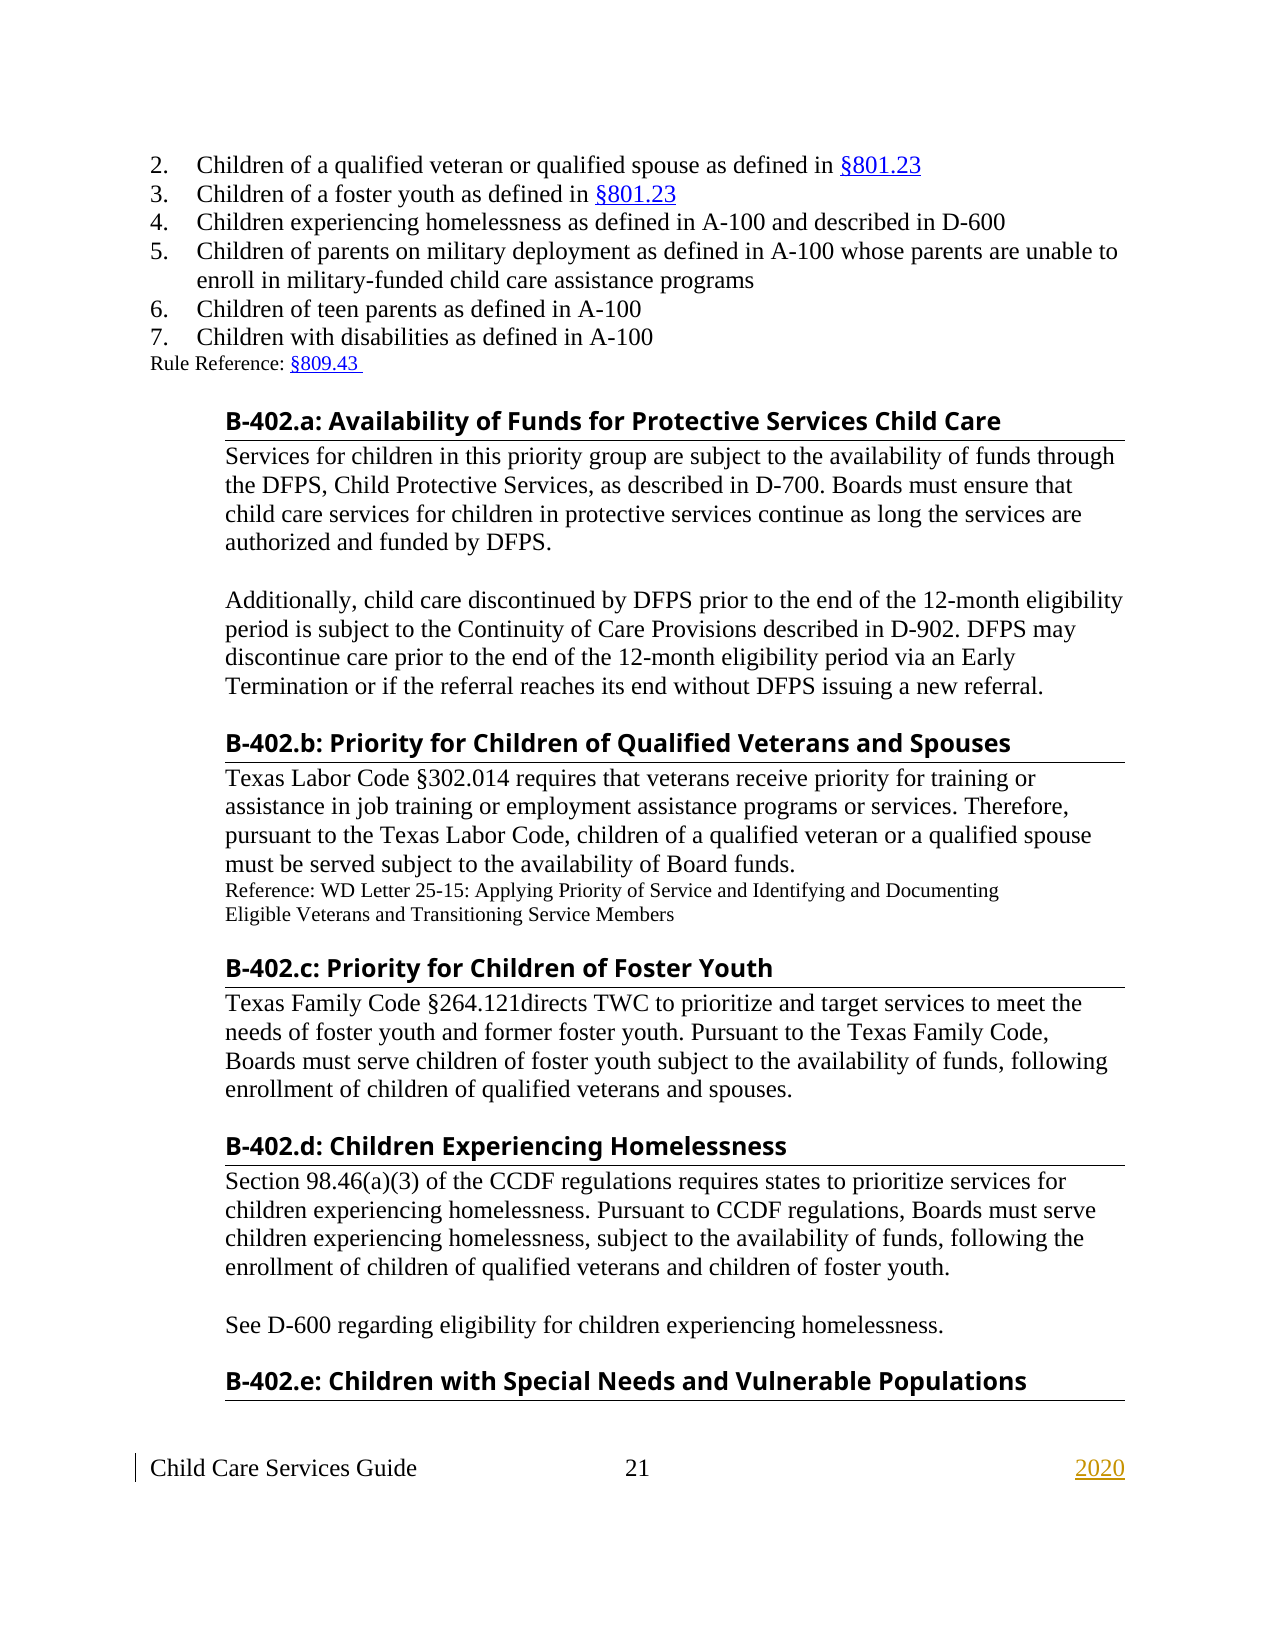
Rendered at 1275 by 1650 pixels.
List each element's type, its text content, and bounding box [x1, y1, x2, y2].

text Additionally, child care discontinued by DFPS prior to the end of the 12-month eligibility period is subject to the Continuity of Care Provisions described in D-902. DFPS may discontinue care prior to the end of the 12-month eligibility period via an Early Termination or if the referral reaches its end without DFPS issuing a new referral. [225, 585, 1125, 700]
text B-402.b: Priority for Children of Qualified Veterans and Spouses [225, 725, 1125, 762]
text Texas Labor Code §302.014 requires that veterans receive priority for training or assistance in job training or employment assistance programs or services. Therefore, pursuant to the Texas Labor Code, children of a qualified veteran or a qualified spouse must be served subject to the availability of Board funds. [225, 763, 1125, 878]
text B-402.a: Availability of Funds for Protective Services Child Care [225, 404, 1125, 440]
text B-402.e: Children with Special Needs and Vulnerable Populations [225, 1364, 1125, 1400]
text 5. Children of parents on military deployment as defined in A-100 whose parents are unable to enroll in military-funded child care assistance programs [150, 236, 1125, 294]
text 2. Children of a qualified veteran or qualified spouse as defined in §801.23 [150, 150, 1125, 179]
text 3. Children of a foster youth as defined in §801.23 [150, 179, 1125, 207]
text Section 98.46(a)(3) of the CCDF regulations requires states to prioritize services for children experiencing homelessness. Pursuant to CCDF regulations, Boards must serve children experiencing homelessness, subject to the availability of funds, following the enrollment of children of qualified veterans and children of foster youth. [225, 1166, 1125, 1281]
text Reference: WD Letter 25-15: Applying Priority of Service and Identifying and Documenting [225, 878, 1125, 902]
text Rule Reference: §809.43 [150, 351, 1125, 375]
text Eligible Veterans and Transitioning Service Members [225, 902, 1125, 926]
text 4. Children experiencing homelessness as defined in A-100 and described in D-600 [150, 207, 1125, 236]
text Texas Family Code §264.121directs TWC to prioritize and target services to meet the needs of foster youth and former foster youth. Pursuant to the Texas Family Code, Boards must serve children of foster youth subject to the availability of funds, following enrollment of children of qualified veterans and spouses. [225, 988, 1125, 1103]
text See D-600 regarding eligibility for children experiencing homelessness. [225, 1310, 1125, 1338]
text 7. Children with disabilities as defined in A-100 [150, 322, 1125, 351]
text 6. Children of teen parents as defined in A-100 [150, 294, 1125, 322]
text B-402.d: Children Experiencing Homelessness [225, 1129, 1125, 1165]
text Services for children in this priority group are subject to the availability of funds through the DFPS, Child Protective Services, as described in D-700. Boards must ensure that child care services for children in protective services continue as long the services are authorized and funded by DFPS. [225, 441, 1125, 556]
text B-402.c: Priority for Children of Foster Youth [225, 951, 1125, 987]
